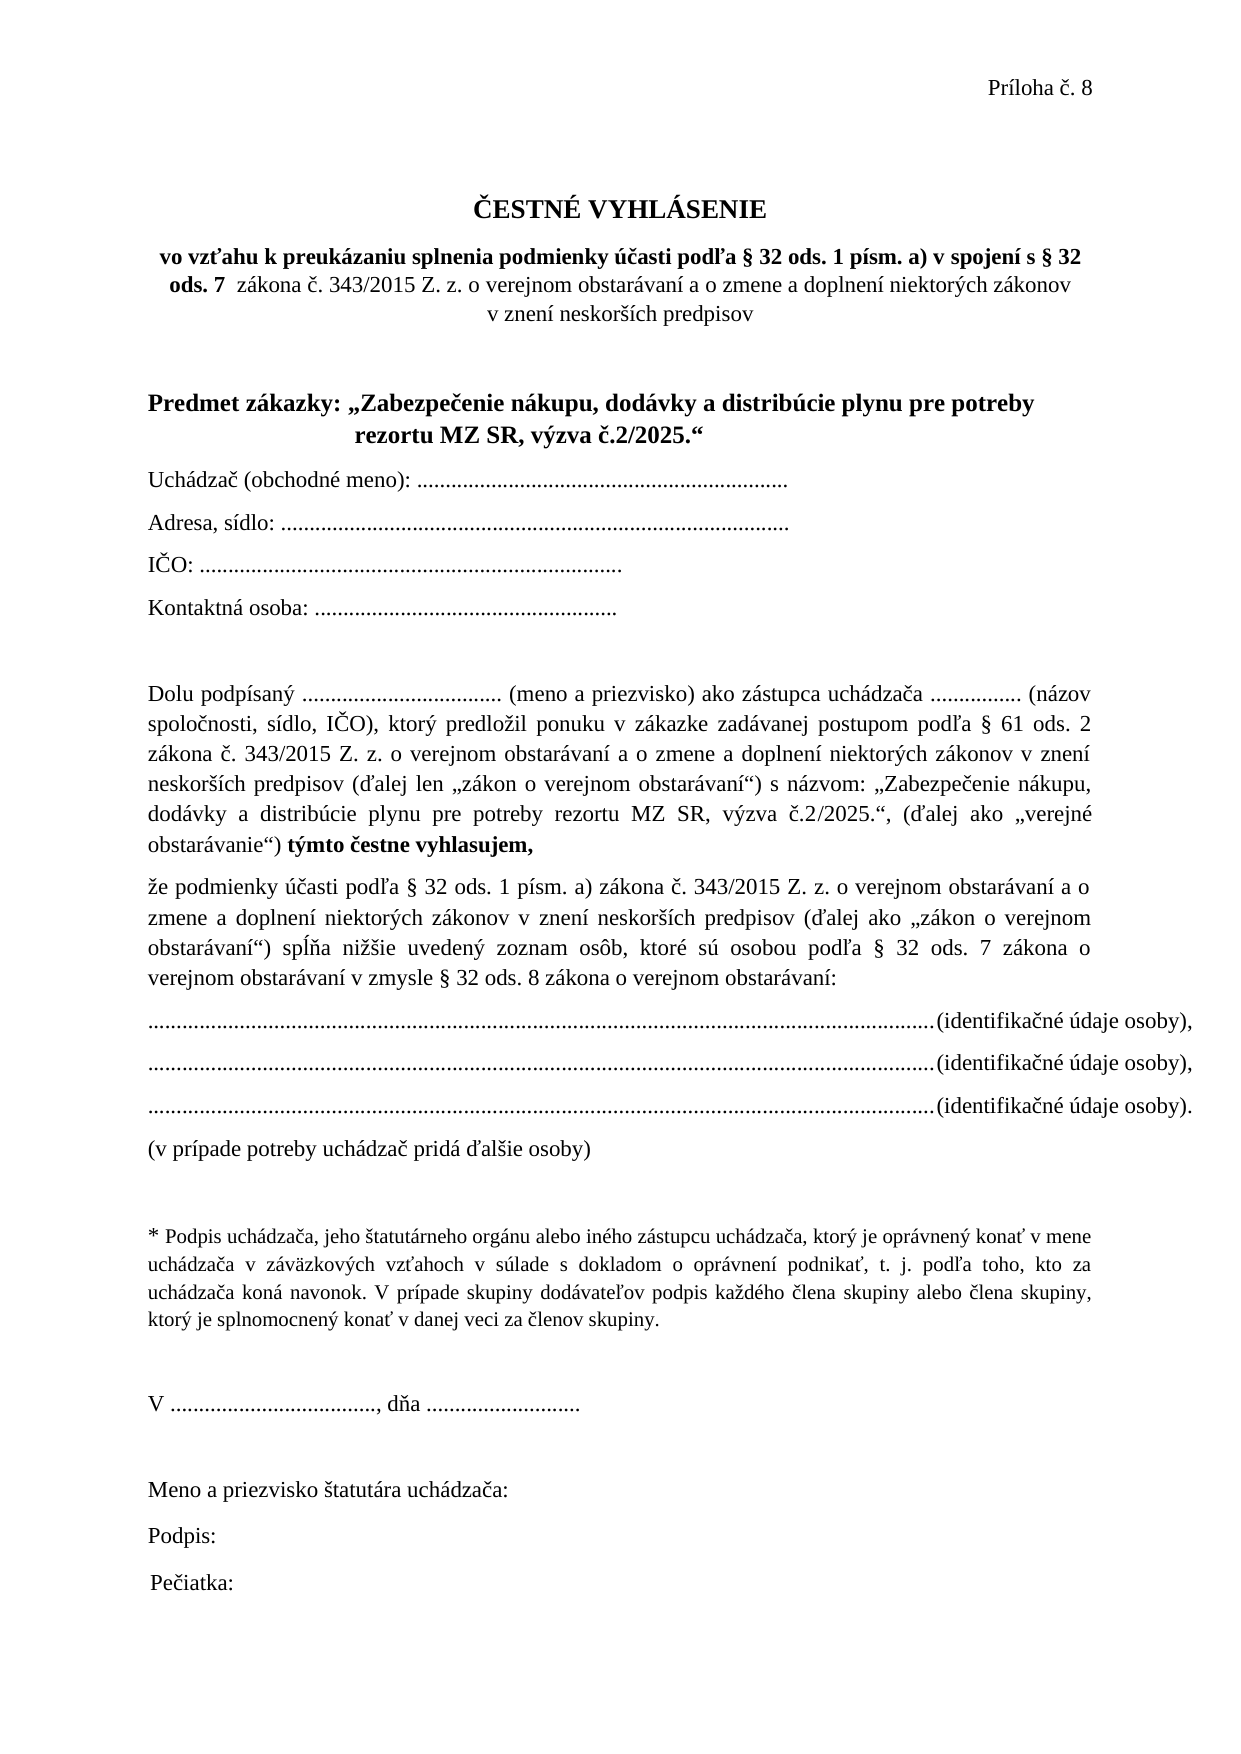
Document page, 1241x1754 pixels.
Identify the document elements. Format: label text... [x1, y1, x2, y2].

text IČO: .......................................................................... [148, 552, 1093, 578]
text * Podpis uchádzača, jeho štatutárneho orgánu alebo iného zástupcu uchádzača, ktorý je oprávnený konať v mene uchádzača v záväzkových vzťahoch v súlade s dokladom o oprávnení podnikať, t. j. podľa toho, kto za uchádzača koná navonok. V prípade skupiny dodávateľov podpis každého člena skupiny alebo člena skupiny, ktorý je splnomocnený konať v danej veci za členov skupiny. [148, 1222, 1093, 1331]
text vo vzťahu k preukázaniu splnenia podmienky účasti podľa § 32 ods. 1 písm. a) v spojení s § 32 ods. 7 zákona č. 343/2015 Z. z. o verejnom obstarávaní a o zmene a doplnení niektorých zákonov v znení neskorších predpisov [148, 243, 1093, 326]
text Dolu podpísaný ................................... (meno a priezvisko) ako zástupca uchádzača ................ (názov spoločnosti, sídlo, IČO), ktorý predložil ponuku v zákazke zadávanej postupom podľa § 61 ods. 2 zákona č. 343/2015 Z. z. o verejnom obstarávaní a o zmene a doplnení niektorých zákonov v znení neskorších predpisov (ďalej len „zákon o verejnom obstarávaní“) s názvom: „Zabezpečenie nákupu, dodávky a distribúcie plynu pre potreby rezortu MZ SR, výzva č.2/2025.“, (ďalej ako „verejné obstarávanie“) týmto čestne vyhlasujem, [148, 680, 1093, 857]
text Adresa, sídlo: ......................................................................................... [148, 509, 1093, 535]
text V ...................................., dňa ........................... [148, 1390, 1093, 1417]
text Pečiatka: [133, 1569, 1093, 1596]
text . (identifikačné údaje osoby), [148, 1049, 1093, 1076]
text že podmienky účasti podľa § 32 ods. 1 písm. a) zákona č. 343/2015 Z. z. o verejnom obstarávaní a o zmene a doplnení niektorých zákonov v znení neskorších predpisov (ďalej ako „zákon o verejnom obstarávaní“) spĺňa nižšie uvedený zoznam osôb, ktoré sú osobou podľa § 32 ods. 7 zákona o verejnom obstarávaní v zmysle § 32 ods. 8 zákona o verejnom obstarávaní: [148, 873, 1093, 990]
text Predmet zákazky: „Zabezpečenie nákupu, dodávky a distribúcie plynu pre potreby rezortu MZ SR, výzva č.2/2025.“ [148, 388, 1093, 449]
text Kontaktná osoba: ..................................................... [148, 594, 1093, 621]
text (v prípade potreby uchádzač pridá ďalšie osoby) [148, 1135, 1093, 1161]
text ČESTNÉ VYHLÁSENIE [148, 193, 1093, 224]
text Meno a priezvisko štatutára uchádzača: [133, 1476, 1093, 1502]
text Uchádzač (obchodné meno): ................................................................. [148, 466, 1093, 492]
text Podpis: [133, 1522, 1093, 1549]
text . (identifikačné údaje osoby). [148, 1092, 1093, 1118]
text . (identifikačné údaje osoby), [148, 1007, 1093, 1033]
